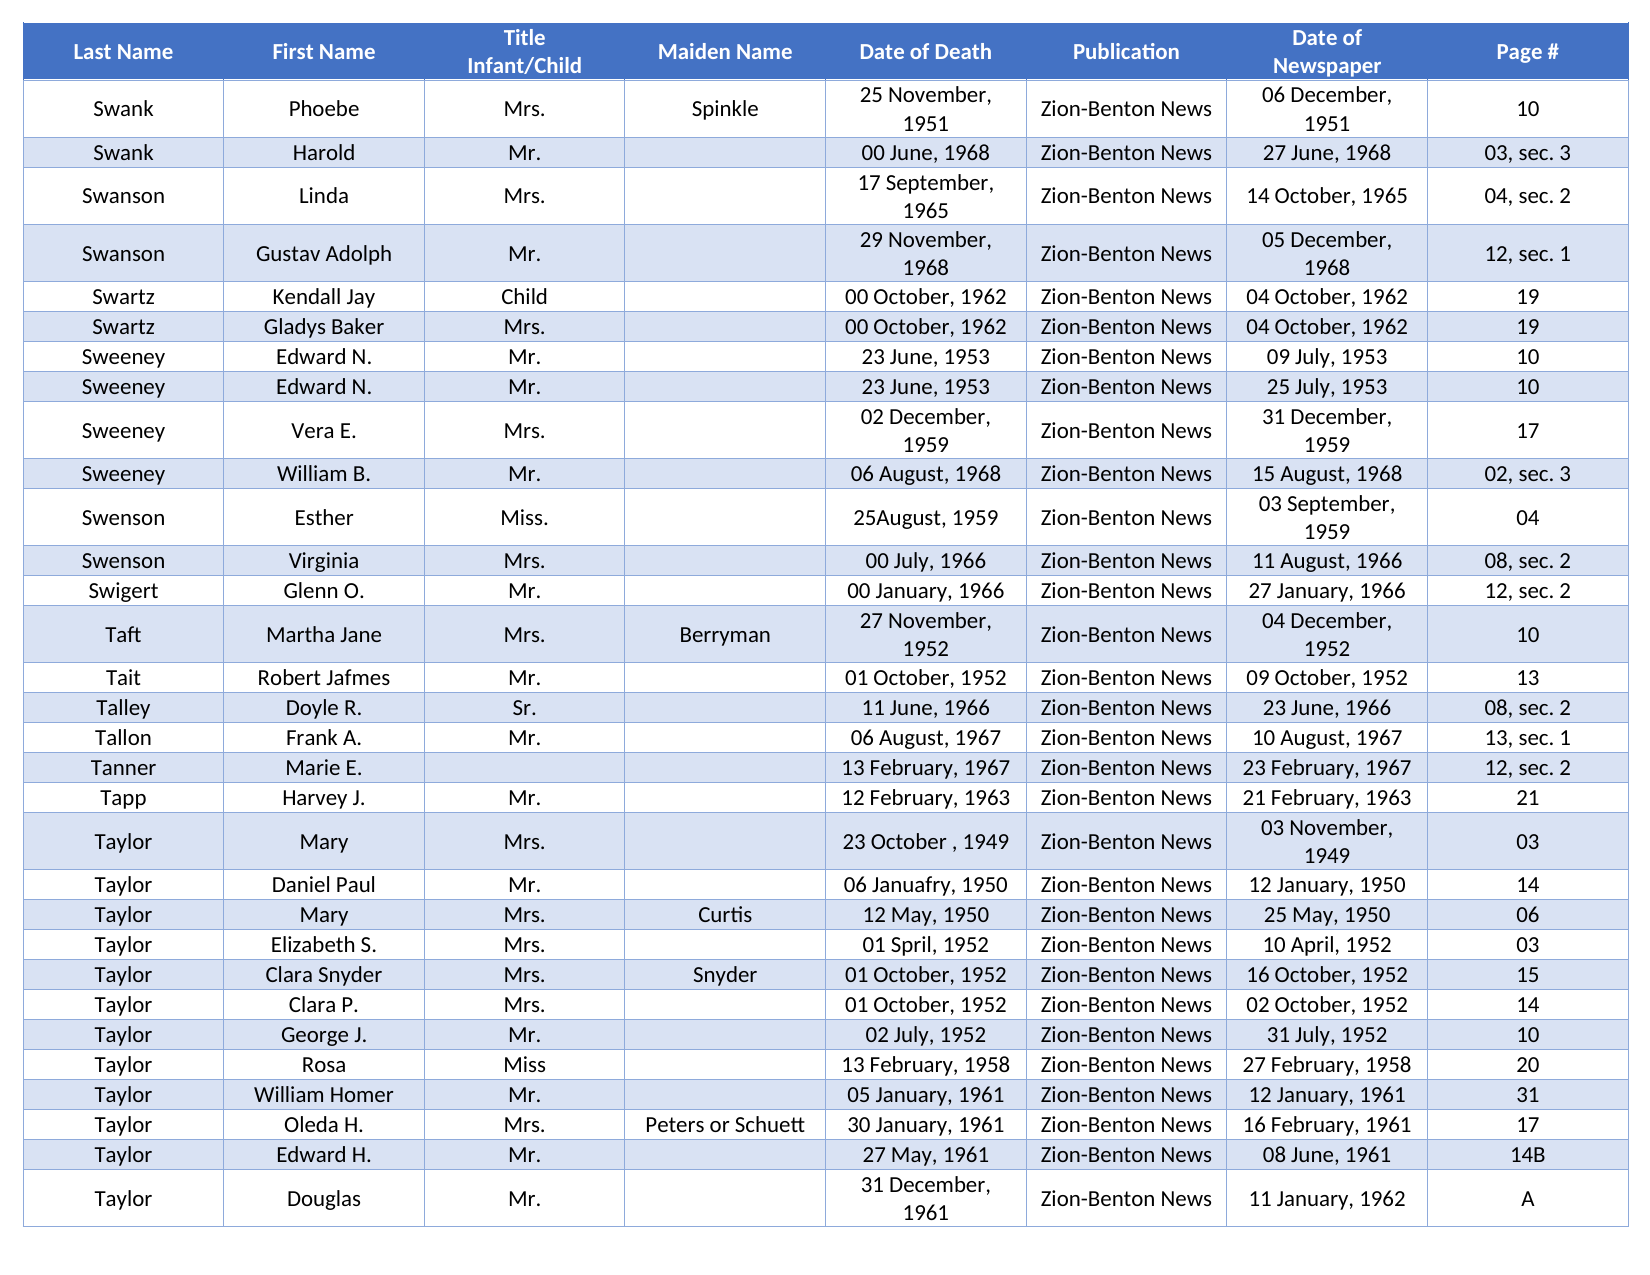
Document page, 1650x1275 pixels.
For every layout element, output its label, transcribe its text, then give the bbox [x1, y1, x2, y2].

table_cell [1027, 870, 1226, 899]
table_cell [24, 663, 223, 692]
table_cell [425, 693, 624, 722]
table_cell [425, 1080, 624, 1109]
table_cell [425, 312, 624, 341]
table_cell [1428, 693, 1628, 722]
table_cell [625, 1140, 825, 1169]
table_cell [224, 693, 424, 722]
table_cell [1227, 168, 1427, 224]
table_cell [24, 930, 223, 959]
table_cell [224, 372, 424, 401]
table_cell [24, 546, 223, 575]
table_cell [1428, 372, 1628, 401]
table_header Publication [1027, 24, 1226, 79]
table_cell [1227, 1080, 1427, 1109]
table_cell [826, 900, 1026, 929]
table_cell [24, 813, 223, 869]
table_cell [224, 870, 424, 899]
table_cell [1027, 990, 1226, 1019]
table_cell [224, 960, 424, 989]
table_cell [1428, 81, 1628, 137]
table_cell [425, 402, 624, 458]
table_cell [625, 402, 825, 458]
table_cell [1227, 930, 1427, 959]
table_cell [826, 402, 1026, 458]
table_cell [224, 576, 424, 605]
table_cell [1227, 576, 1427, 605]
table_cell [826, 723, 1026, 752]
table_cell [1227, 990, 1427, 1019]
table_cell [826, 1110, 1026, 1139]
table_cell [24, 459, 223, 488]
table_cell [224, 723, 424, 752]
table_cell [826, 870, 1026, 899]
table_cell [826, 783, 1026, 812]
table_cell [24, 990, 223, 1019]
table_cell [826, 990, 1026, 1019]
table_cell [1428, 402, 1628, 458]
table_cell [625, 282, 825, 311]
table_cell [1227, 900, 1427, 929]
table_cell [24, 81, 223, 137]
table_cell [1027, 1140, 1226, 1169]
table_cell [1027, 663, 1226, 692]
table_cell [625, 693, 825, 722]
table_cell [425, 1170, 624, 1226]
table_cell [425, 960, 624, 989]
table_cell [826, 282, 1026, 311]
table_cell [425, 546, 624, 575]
table_header Title Infant/Child [425, 24, 624, 79]
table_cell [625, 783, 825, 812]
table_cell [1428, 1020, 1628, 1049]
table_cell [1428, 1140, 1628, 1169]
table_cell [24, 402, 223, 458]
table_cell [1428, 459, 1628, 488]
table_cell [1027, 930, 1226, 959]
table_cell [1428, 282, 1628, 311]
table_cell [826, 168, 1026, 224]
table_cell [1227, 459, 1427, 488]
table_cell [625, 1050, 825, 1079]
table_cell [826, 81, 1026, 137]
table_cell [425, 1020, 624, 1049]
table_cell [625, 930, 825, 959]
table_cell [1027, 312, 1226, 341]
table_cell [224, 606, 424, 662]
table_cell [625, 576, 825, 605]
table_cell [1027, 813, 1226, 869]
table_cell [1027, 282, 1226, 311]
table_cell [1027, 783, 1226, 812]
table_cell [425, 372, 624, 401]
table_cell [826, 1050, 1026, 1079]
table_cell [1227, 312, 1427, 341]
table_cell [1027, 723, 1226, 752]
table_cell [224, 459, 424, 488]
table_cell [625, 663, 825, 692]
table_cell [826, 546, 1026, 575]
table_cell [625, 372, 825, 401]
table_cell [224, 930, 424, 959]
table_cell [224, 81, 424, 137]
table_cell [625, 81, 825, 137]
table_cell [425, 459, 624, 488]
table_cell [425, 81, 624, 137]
table_header Last Name [24, 24, 223, 79]
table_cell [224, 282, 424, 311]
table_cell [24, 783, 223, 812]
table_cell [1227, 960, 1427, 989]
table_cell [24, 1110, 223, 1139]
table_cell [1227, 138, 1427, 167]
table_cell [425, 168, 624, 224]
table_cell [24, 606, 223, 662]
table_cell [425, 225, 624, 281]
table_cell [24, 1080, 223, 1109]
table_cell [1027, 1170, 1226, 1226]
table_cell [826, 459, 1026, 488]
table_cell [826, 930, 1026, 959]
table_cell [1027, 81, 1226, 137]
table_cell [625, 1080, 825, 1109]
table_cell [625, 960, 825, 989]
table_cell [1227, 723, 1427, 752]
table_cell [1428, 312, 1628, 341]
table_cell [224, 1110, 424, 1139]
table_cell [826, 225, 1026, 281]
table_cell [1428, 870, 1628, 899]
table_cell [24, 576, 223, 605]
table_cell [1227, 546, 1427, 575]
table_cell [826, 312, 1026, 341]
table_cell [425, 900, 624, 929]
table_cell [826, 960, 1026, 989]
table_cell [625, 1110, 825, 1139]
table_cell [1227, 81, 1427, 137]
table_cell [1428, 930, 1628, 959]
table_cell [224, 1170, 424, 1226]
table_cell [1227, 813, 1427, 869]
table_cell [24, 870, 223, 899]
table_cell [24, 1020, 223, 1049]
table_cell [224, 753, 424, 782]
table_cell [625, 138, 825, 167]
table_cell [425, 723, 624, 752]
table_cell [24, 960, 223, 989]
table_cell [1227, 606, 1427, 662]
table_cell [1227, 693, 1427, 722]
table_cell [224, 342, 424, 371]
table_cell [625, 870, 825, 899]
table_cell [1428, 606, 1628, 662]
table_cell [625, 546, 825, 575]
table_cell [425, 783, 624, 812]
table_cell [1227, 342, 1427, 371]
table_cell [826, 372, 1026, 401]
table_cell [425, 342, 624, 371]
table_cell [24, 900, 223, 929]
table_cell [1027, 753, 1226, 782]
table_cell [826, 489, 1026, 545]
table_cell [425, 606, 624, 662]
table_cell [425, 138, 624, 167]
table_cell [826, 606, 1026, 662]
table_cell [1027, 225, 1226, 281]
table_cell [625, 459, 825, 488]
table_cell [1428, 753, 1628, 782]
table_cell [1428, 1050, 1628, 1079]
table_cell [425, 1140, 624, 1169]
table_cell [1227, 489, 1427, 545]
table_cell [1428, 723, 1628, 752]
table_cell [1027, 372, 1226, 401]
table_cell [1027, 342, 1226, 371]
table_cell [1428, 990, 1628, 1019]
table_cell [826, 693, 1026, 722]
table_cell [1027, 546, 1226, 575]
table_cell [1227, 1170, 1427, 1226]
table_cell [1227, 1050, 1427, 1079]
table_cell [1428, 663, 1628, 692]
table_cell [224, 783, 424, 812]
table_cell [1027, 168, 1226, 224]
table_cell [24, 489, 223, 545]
table_header Date of Newspaper [1227, 24, 1427, 79]
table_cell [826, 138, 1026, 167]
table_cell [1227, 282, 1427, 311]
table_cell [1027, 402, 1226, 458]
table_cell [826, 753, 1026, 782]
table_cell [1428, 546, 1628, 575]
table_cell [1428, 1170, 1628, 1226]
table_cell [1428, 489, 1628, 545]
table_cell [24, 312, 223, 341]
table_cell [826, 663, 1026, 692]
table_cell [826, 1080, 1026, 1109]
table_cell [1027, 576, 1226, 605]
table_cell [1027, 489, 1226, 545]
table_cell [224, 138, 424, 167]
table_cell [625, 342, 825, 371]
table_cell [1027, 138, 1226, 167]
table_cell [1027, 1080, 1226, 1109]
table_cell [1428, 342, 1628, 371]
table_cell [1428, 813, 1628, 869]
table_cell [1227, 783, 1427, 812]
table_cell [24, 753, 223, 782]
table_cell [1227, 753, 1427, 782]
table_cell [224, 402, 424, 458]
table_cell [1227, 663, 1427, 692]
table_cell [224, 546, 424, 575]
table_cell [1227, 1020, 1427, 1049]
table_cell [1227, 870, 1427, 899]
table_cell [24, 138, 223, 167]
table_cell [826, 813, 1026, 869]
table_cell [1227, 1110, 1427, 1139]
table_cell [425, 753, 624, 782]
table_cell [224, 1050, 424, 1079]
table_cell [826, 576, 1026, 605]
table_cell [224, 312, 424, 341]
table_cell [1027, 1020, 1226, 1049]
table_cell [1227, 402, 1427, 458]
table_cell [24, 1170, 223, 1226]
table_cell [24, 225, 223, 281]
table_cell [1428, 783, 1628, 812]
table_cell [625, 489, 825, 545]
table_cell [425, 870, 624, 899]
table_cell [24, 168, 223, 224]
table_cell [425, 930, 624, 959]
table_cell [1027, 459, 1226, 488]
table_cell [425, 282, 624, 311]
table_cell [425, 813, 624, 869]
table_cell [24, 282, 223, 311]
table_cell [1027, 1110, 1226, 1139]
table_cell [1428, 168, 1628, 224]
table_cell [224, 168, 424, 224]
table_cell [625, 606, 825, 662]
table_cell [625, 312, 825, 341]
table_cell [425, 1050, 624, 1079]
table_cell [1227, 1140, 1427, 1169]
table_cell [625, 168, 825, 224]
table_header Date of Death [826, 24, 1026, 79]
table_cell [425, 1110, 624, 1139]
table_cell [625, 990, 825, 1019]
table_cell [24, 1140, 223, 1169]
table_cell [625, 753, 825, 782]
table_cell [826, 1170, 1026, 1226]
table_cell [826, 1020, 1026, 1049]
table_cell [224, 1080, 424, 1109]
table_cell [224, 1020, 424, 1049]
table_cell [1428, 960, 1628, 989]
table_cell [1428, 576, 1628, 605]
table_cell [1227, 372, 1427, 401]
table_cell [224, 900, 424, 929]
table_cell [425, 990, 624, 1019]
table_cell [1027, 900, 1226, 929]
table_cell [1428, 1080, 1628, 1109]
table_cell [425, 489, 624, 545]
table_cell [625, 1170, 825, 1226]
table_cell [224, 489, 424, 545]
table_header Page # [1428, 24, 1628, 79]
table_header First Name [224, 24, 424, 79]
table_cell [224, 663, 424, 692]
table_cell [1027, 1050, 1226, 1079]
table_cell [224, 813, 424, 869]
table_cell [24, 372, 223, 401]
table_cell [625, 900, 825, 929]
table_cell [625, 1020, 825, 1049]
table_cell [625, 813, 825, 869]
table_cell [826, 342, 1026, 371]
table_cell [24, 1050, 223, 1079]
table_header Maiden Name [625, 24, 825, 79]
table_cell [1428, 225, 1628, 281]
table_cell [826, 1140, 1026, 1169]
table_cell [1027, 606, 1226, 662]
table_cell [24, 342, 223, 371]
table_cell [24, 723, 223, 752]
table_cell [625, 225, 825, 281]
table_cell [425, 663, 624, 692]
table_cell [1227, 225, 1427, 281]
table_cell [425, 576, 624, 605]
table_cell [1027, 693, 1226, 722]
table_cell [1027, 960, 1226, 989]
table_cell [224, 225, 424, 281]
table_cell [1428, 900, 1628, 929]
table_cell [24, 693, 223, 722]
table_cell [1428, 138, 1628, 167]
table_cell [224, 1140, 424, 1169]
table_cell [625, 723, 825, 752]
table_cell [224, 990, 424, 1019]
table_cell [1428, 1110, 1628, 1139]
